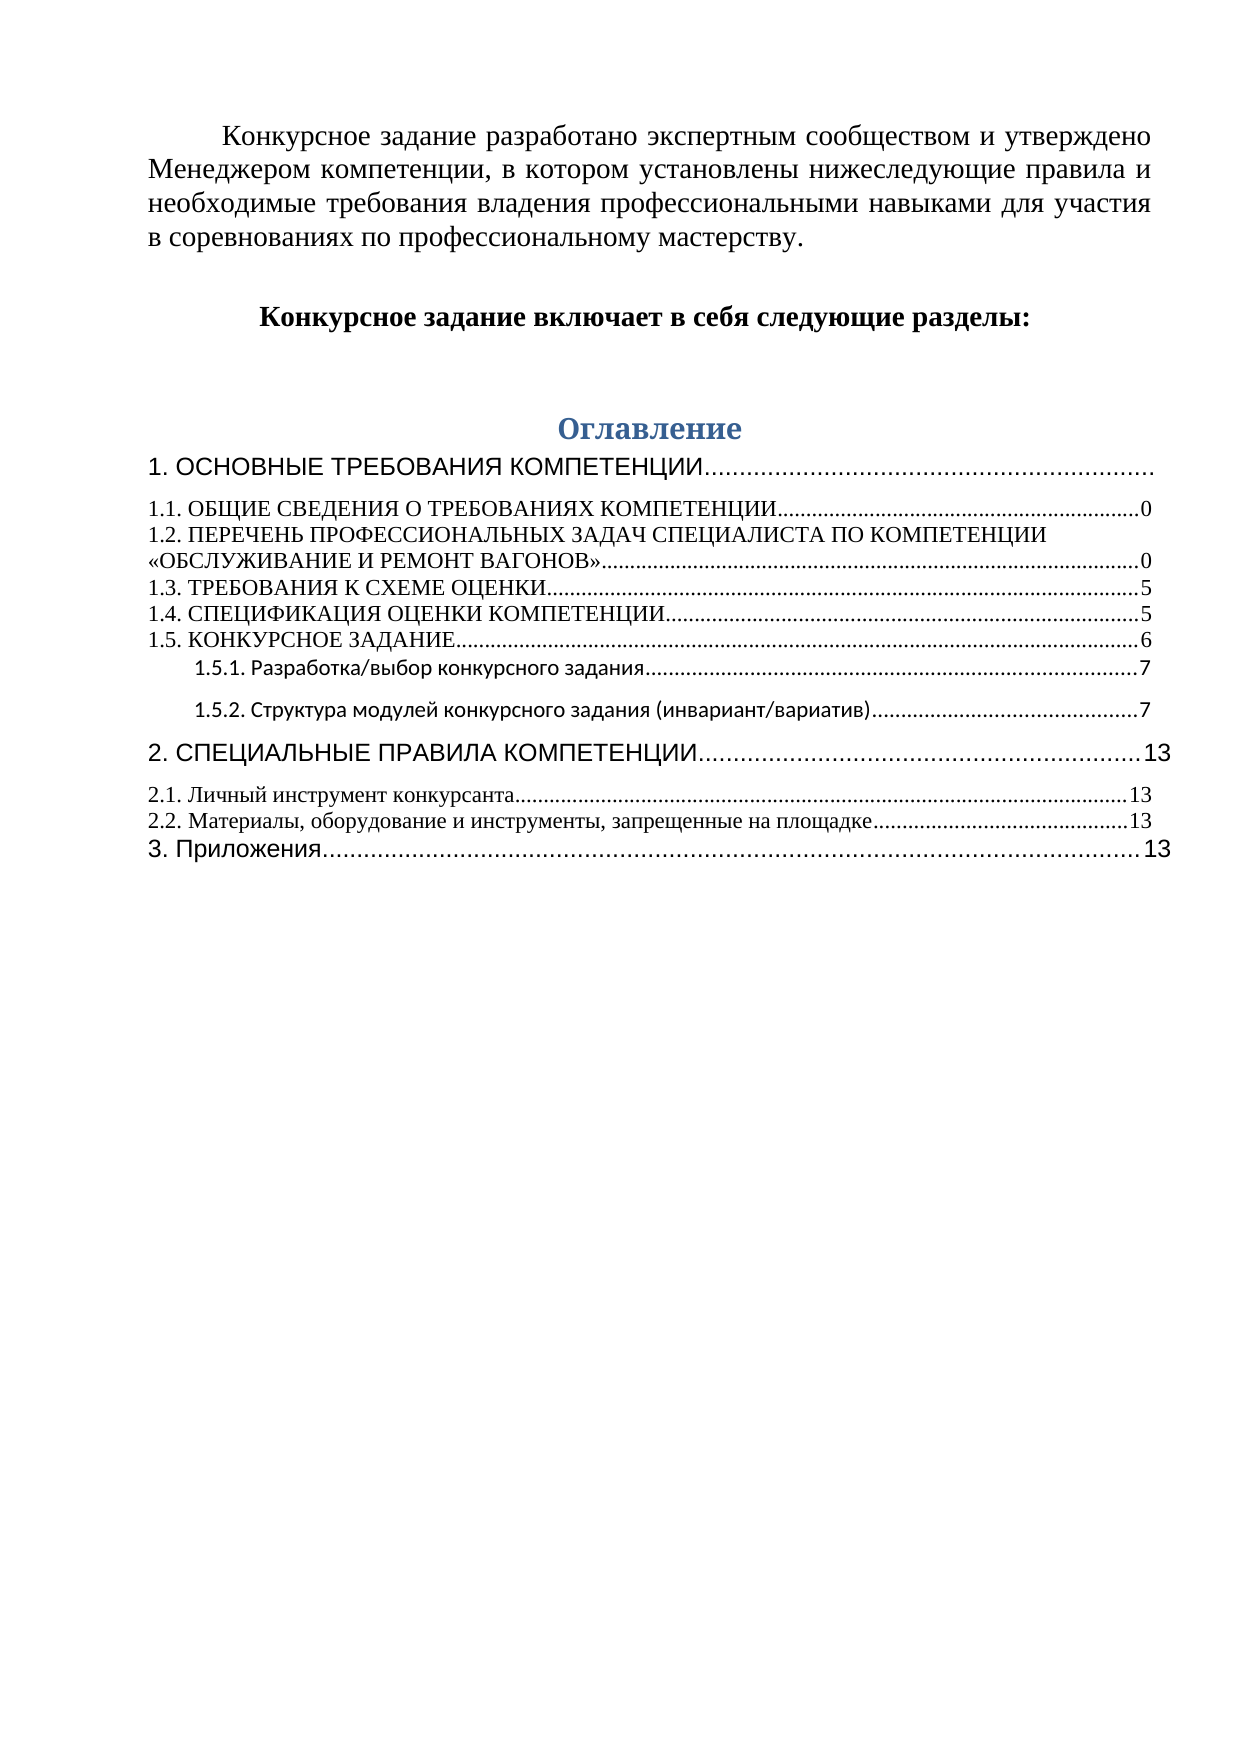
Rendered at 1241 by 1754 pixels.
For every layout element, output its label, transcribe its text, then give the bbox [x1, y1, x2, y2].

text Конкурсное задание разработано экспертным сообществом и утверждено Менеджером компетенции, в котором установлены нижеследующие правила и необходимые требования владения профессиональными навыками для участия в соревнованиях по профессиональному мастерству. [148, 118, 1152, 252]
text Конкурсное задание включает в себя следующие разделы: [185, 299, 1152, 333]
